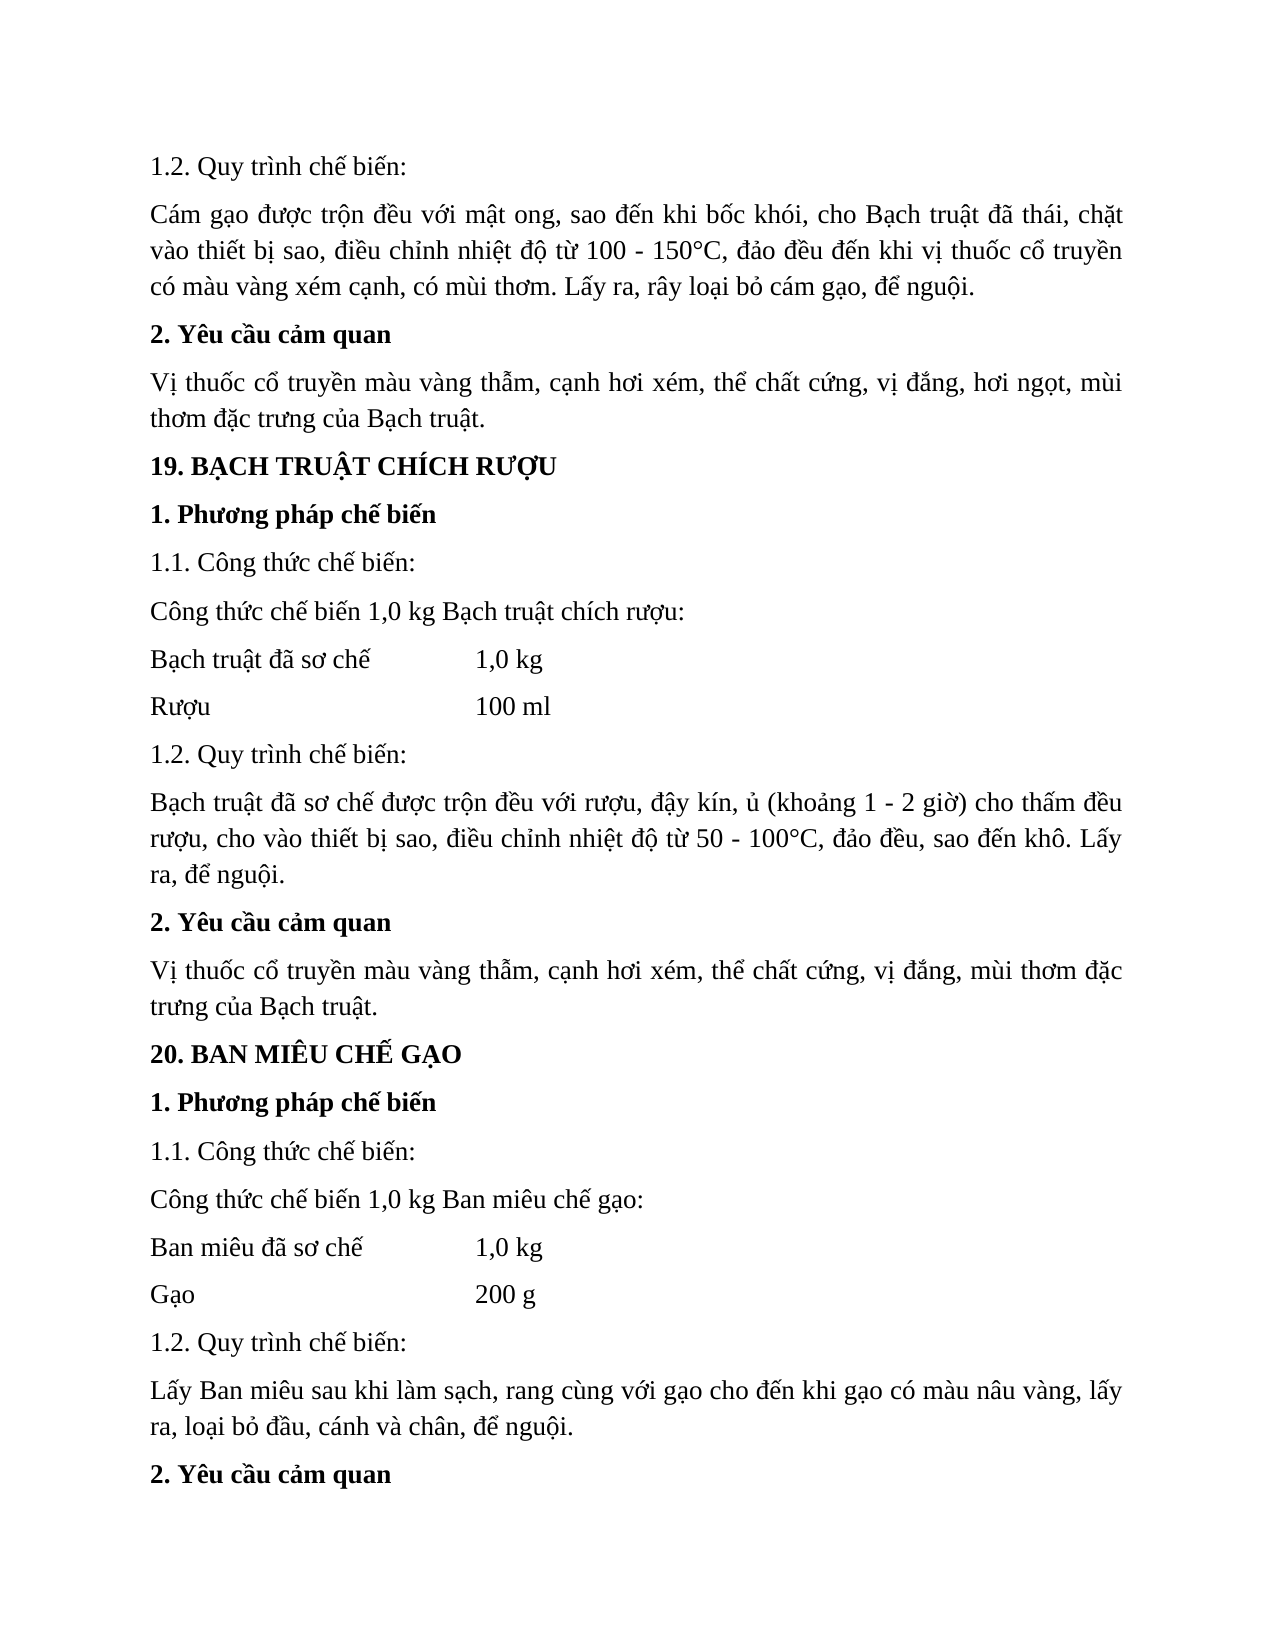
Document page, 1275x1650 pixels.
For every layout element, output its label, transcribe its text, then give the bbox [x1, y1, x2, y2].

text Vị thuốc cổ truyền màu vàng thẫm, cạnh hơi xém, thể chất cứng, vị đắng, hơi ngọt, mùi thơm đặc trưng của Bạch truật. [150, 366, 1125, 433]
text 2. Yêu cầu cảm quan [150, 906, 1125, 937]
text Công thức chế biến 1,0 kg Ban miêu chế gạo: [150, 1183, 1125, 1214]
text 1.2. Quy trình chế biến: [150, 738, 1125, 769]
text 1.2. Quy trình chế biến: [150, 150, 1125, 181]
text 19. BẠCH TRUẬT CHÍCH RƯỢU [150, 450, 1125, 481]
table_cell 200 g [475, 1266, 1125, 1313]
text 1.1. Công thức chế biến: [150, 547, 1125, 578]
text 1.2. Quy trình chế biến: [150, 1326, 1125, 1357]
table_header Ban miêu đã sơ chế [150, 1219, 475, 1266]
table_header Bạch truật đã sơ chế [150, 631, 475, 678]
text Công thức chế biến 1,0 kg Bạch truật chích rượu: [150, 595, 1125, 626]
text Vị thuốc cổ truyền màu vàng thẫm, cạnh hơi xém, thể chất cứng, vị đắng, mùi thơm đặc trưng của Bạch truật. [150, 954, 1125, 1021]
table_cell 100 ml [475, 678, 1125, 726]
text 1. Phương pháp chế biến [150, 1086, 1125, 1117]
text Bạch truật đã sơ chế được trộn đều với rượu, đậy kín, ủ (khoảng 1 - 2 giờ) cho thấm đều rượu, cho vào thiết bị sao, điều chỉnh nhiệt độ từ 50 - 100°C, đảo đều, sao đến khô. Lấy ra, để nguội. [150, 786, 1125, 889]
table_cell Rượu [150, 678, 475, 726]
table_header 1,0 kg [475, 1219, 1125, 1266]
text 1. Phương pháp chế biến [150, 498, 1125, 529]
table_cell Gạo [150, 1266, 475, 1313]
table_header 1,0 kg [475, 631, 1125, 678]
text 2. Yêu cầu cảm quan [150, 1458, 1125, 1489]
text 1.1. Công thức chế biến: [150, 1134, 1125, 1166]
text 2. Yêu cầu cảm quan [150, 318, 1125, 349]
text Cám gạo được trộn đều với mật ong, sao đến khi bốc khói, cho Bạch truật đã thái, chặt vào thiết bị sao, điều chỉnh nhiệt độ từ 100 - 150°C, đảo đều đến khi vị thuốc cổ truyền có màu vàng xém cạnh, có mùi thơm. Lấy ra, rây loại bỏ cám gạo, để nguội. [150, 198, 1125, 301]
text Lấy Ban miêu sau khi làm sạch, rang cùng với gạo cho đến khi gạo có màu nâu vàng, lấy ra, loại bỏ đầu, cánh và chân, để nguội. [150, 1374, 1125, 1441]
text 20. BAN MIÊU CHẾ GẠO [150, 1038, 1125, 1069]
